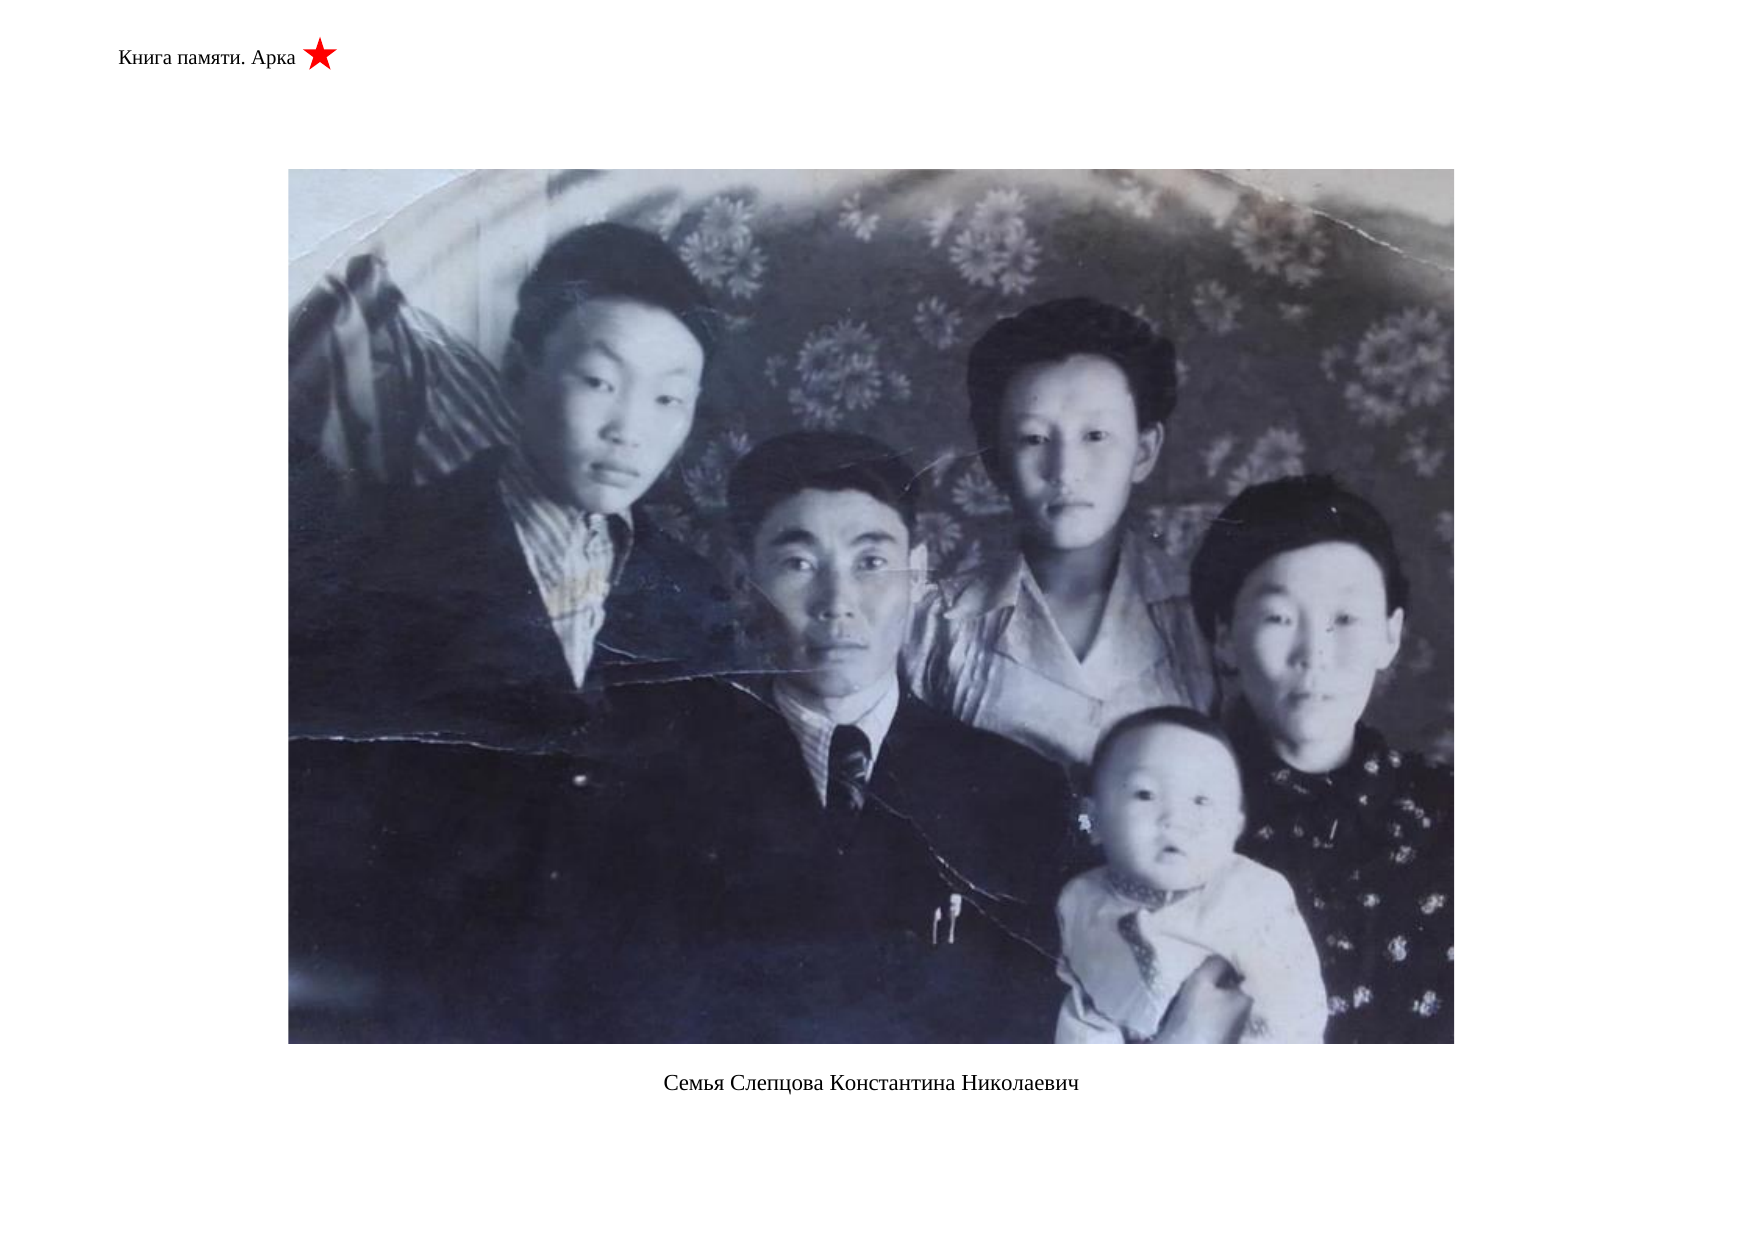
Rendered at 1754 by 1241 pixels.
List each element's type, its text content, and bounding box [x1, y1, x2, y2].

text Семья Слепцова Константина Николаевич [118, 1069, 1624, 1095]
picture [288, 169, 1455, 1044]
